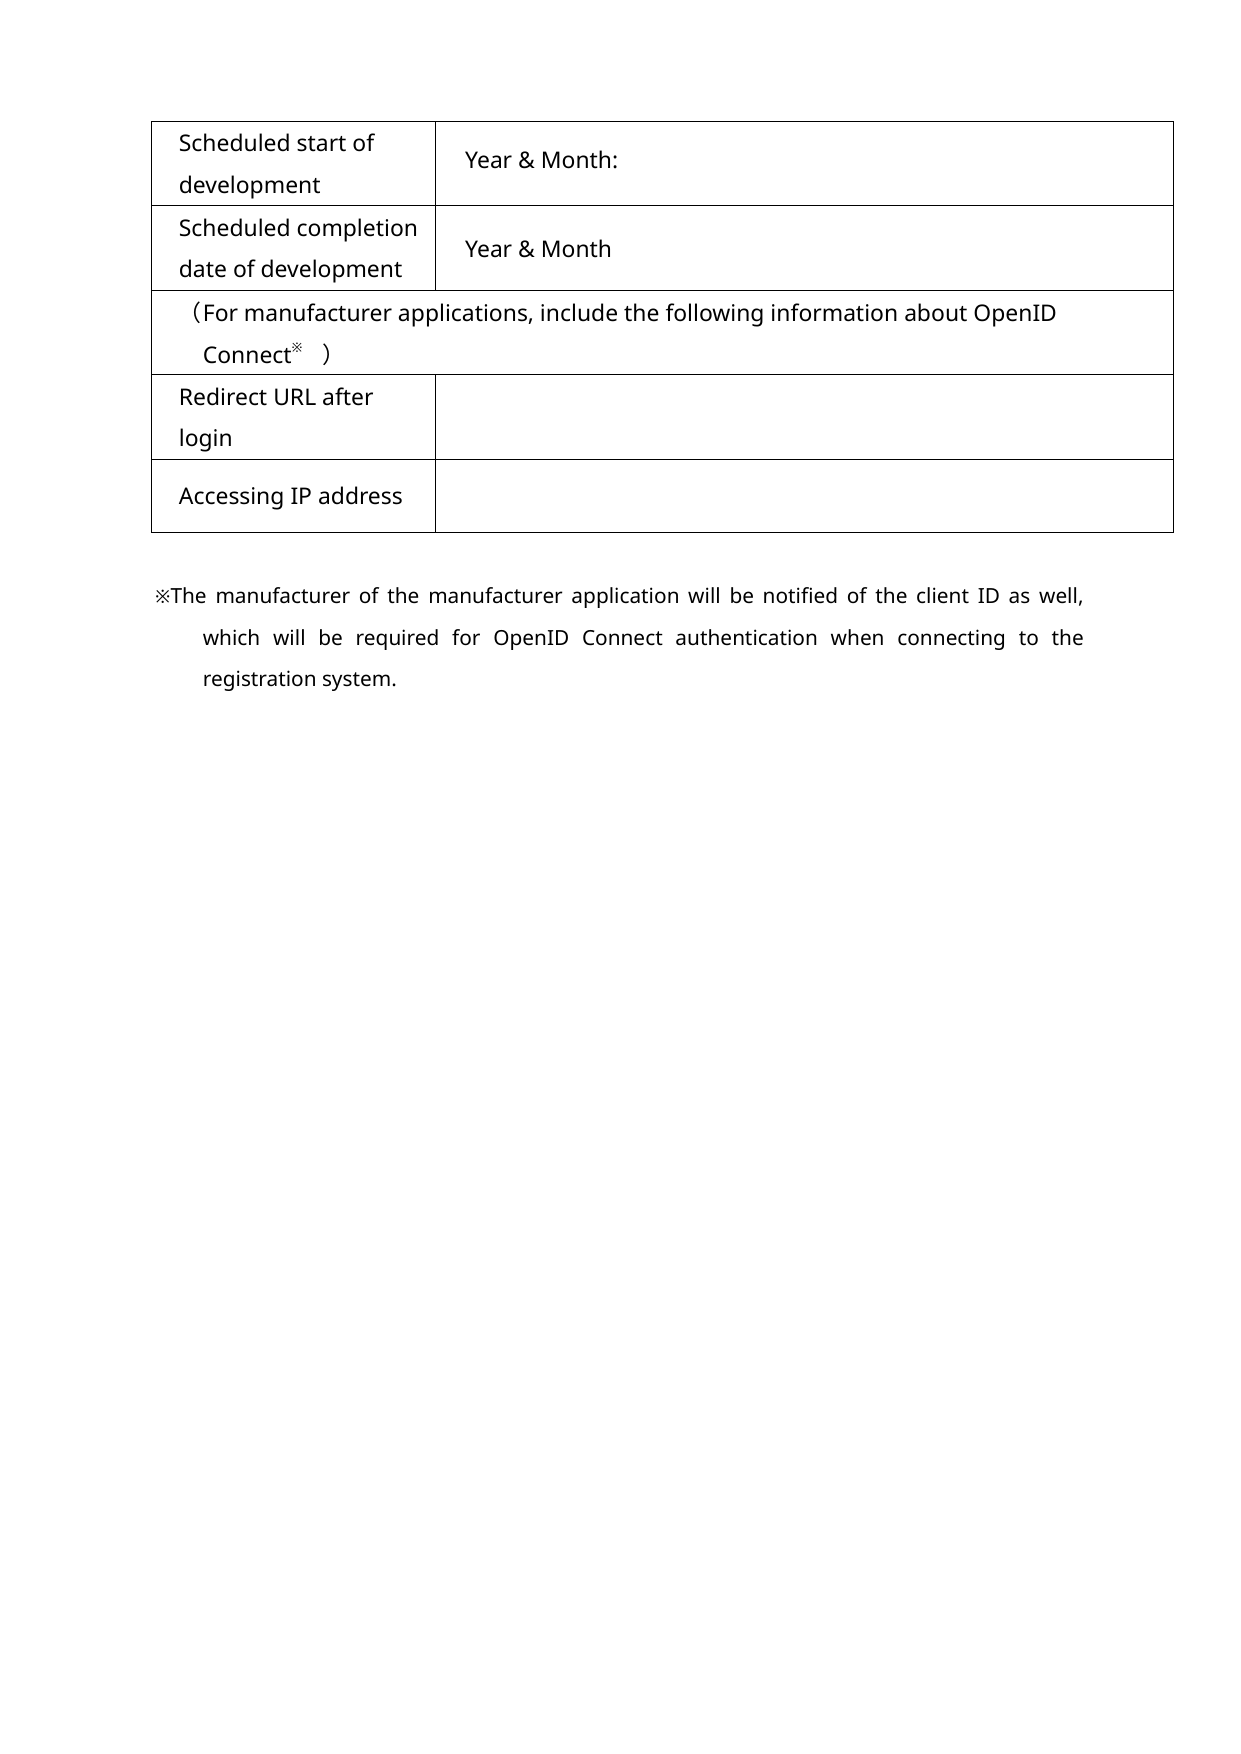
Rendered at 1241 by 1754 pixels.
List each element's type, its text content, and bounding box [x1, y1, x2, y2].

table_cell [436, 375, 1173, 458]
table_cell [436, 460, 1173, 532]
table_cell Year & Month: [436, 122, 1173, 205]
table_cell Accessing IP address [152, 460, 435, 532]
table_cell Redirect URL after login [152, 375, 435, 458]
table_cell Scheduled completion date of development [152, 206, 435, 290]
table_cell Scheduled start of development [152, 122, 435, 205]
text ※The manufacturer of the manufacturer application will be notified of the client ID as well, which will be required for OpenID Connect authentication when connecting to the registration system. [155, 574, 1085, 699]
table_cell （For manufacturer applications, include the following information about OpenID Connect※） [152, 291, 1173, 374]
table_cell Year & Month [436, 206, 1173, 290]
